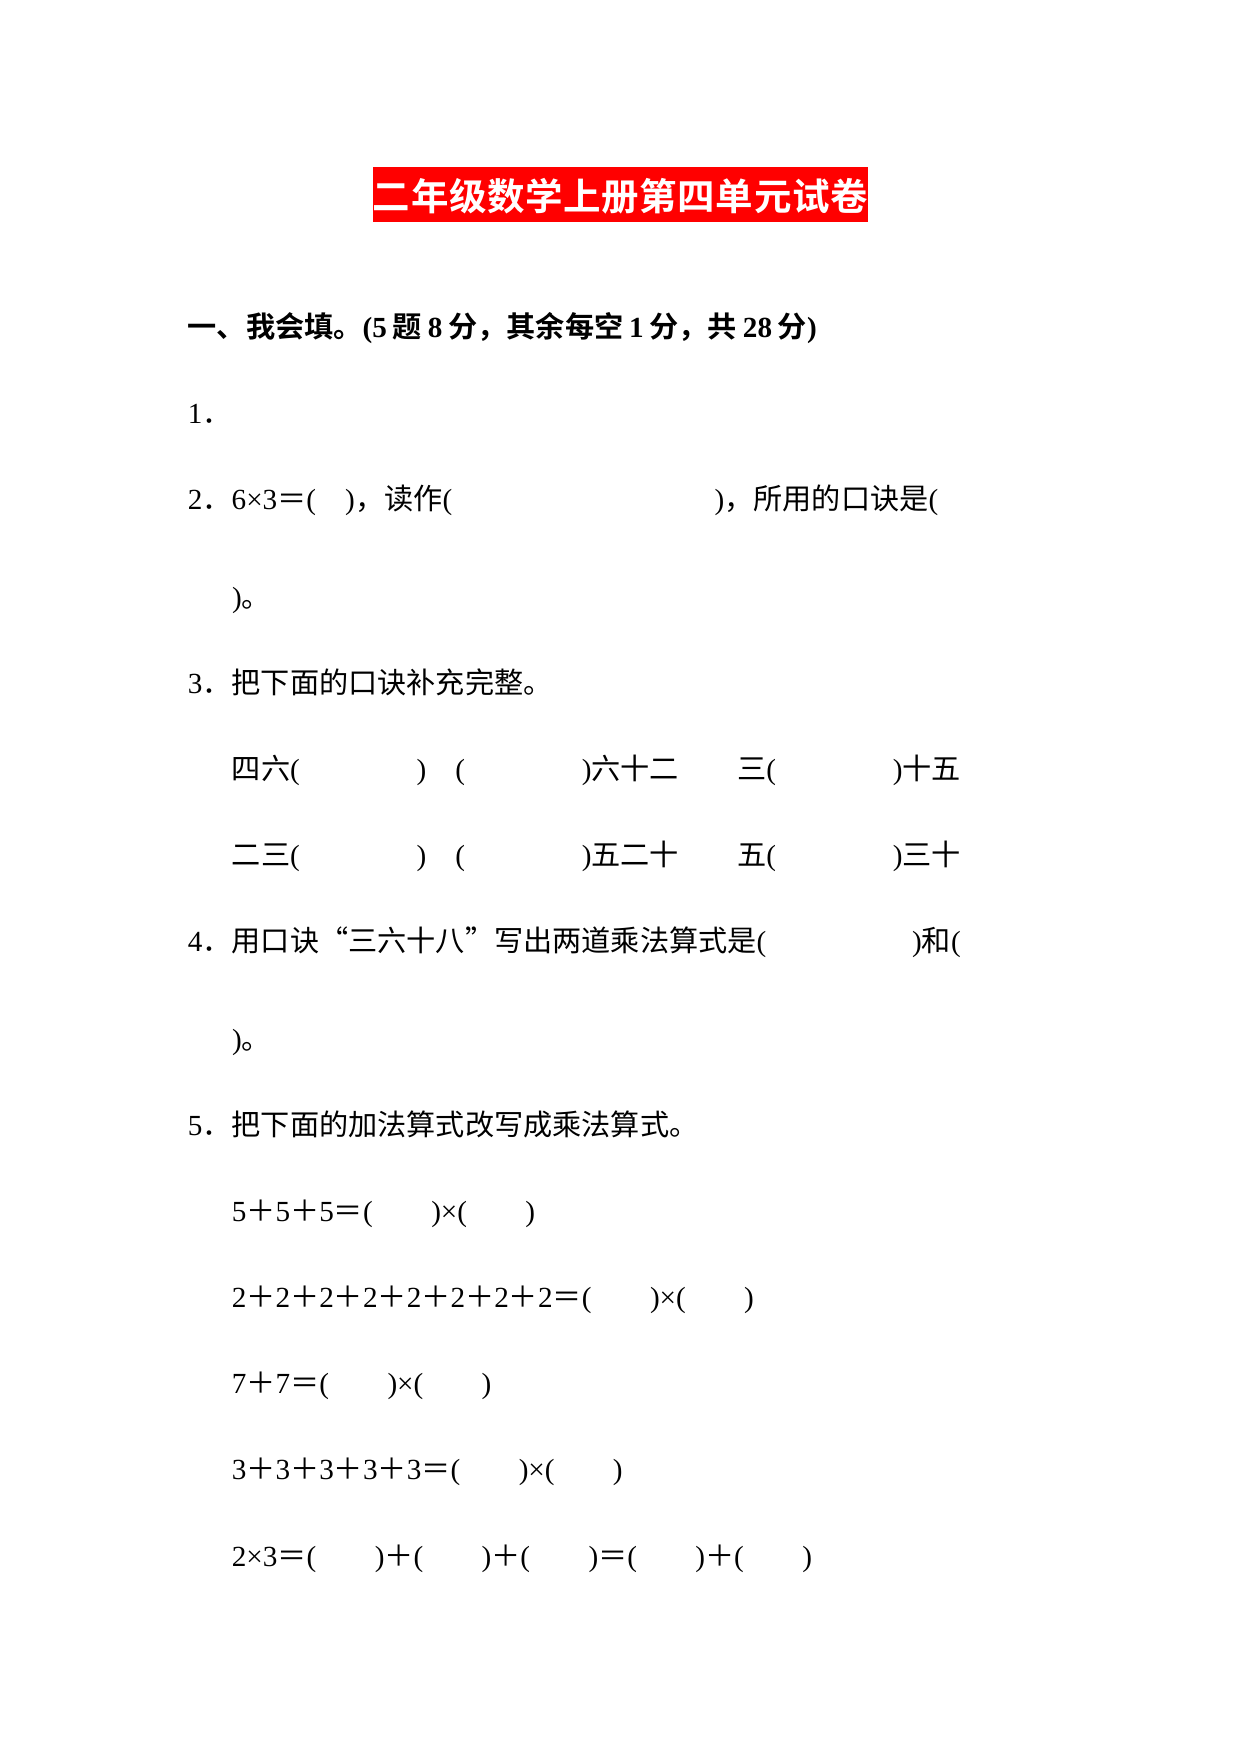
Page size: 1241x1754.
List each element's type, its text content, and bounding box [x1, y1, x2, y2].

text 二年级数学上册第四单元试卷 [187, 162, 1053, 227]
text 4．用口诀“三六十八”写出两道乘法算式是( )和( )。 [188, 906, 1053, 1069]
text 2×3＝( )＋( )＋( )＝( )＋( ) [232, 1521, 1053, 1586]
text 3＋3＋3＋3＋3＝( )×( ) [232, 1434, 1053, 1499]
text 四六( ) ( )六十二 三( )十五 [232, 734, 1053, 799]
text 5＋5＋5＝( )×( ) [232, 1176, 1053, 1241]
text 2．6×3＝( )，读作( )，所用的口诀是( )。 [188, 464, 1053, 627]
text 3．把下面的口诀补充完整。 [188, 648, 1053, 713]
text 5．把下面的加法算式改写成乘法算式。 [188, 1090, 1053, 1155]
text 1． [188, 378, 1053, 443]
text 2＋2＋2＋2＋2＋2＋2＋2＝( )×( ) [232, 1262, 1053, 1327]
text 一、我会填。(5题8分，其余每空1分，共28分) [187, 292, 1053, 357]
text 7＋7＝( )×( ) [232, 1348, 1053, 1413]
text 二三( ) ( )五二十 五( )三十 [232, 820, 1053, 885]
